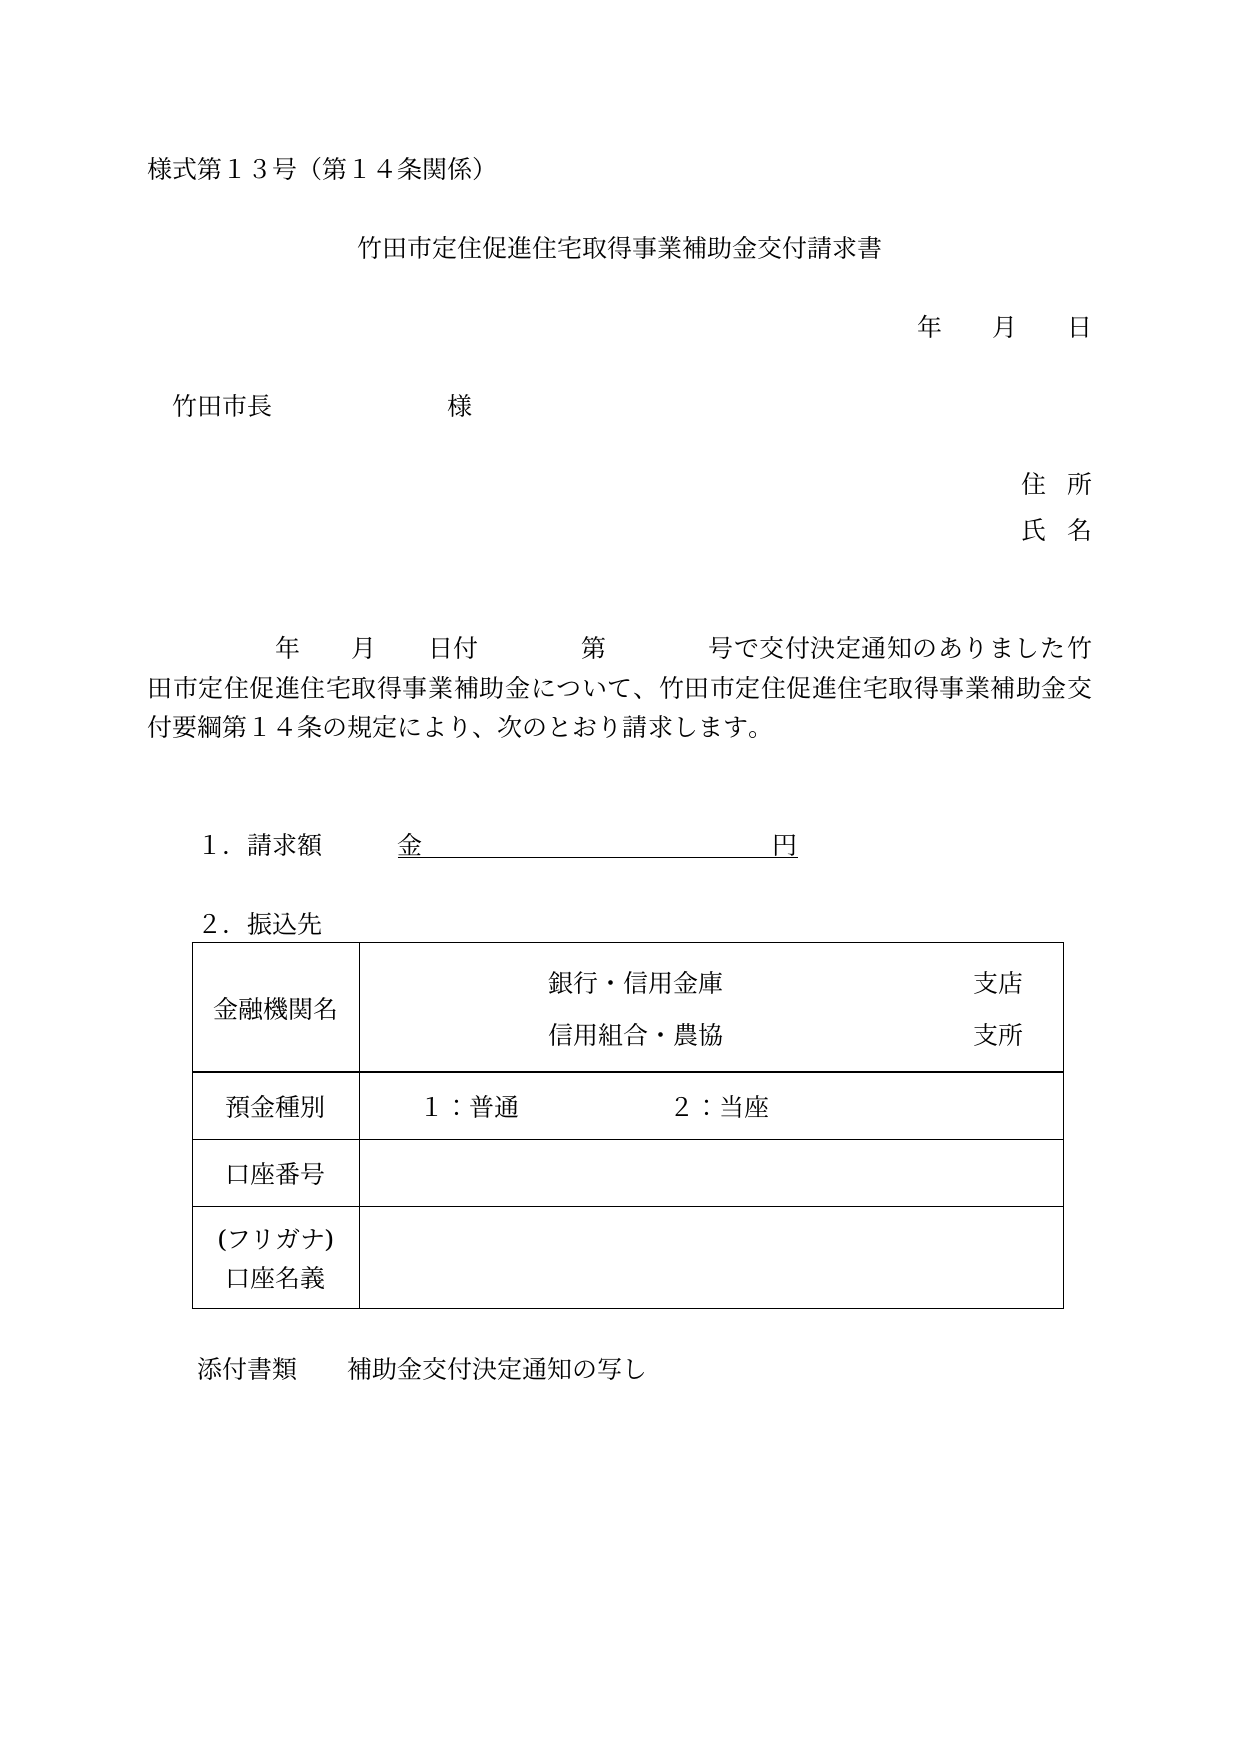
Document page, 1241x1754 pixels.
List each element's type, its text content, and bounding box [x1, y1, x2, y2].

table_cell 預金種別 [193, 1073, 359, 1139]
text １．請求額 金 円 [148, 824, 1092, 863]
text 竹田市長 様 [148, 385, 1092, 424]
table_header 金融機関名 [193, 943, 359, 1071]
table_cell [360, 1207, 1063, 1308]
table_cell 口座番号 [193, 1140, 359, 1206]
table_cell １：普通 ２：当座 [360, 1073, 1063, 1139]
text 住所 [148, 463, 1092, 503]
table_header 銀行・信用金庫 支店 信用組合・農協 支所 [360, 943, 1063, 1071]
text 氏名 [148, 509, 1092, 548]
text ２．振込先 [148, 903, 1092, 942]
text 年 月 日付 第 号で交付決定通知のありました竹田市定住促進住宅取得事業補助金について、竹田市定住促進住宅取得事業補助金交付要綱第１４条の規定により、次のとおり請求します。 [148, 627, 1092, 745]
table_cell (フリガナ) 口座名義 [193, 1207, 359, 1308]
text 様式第１３号（第１４条関係） [148, 148, 1092, 188]
table_cell [360, 1140, 1063, 1206]
text 竹田市定住促進住宅取得事業補助金交付請求書 [148, 227, 1092, 267]
text 添付書類 補助金交付決定通知の写し [148, 1348, 1092, 1388]
text 年 月 日 [148, 306, 1092, 345]
